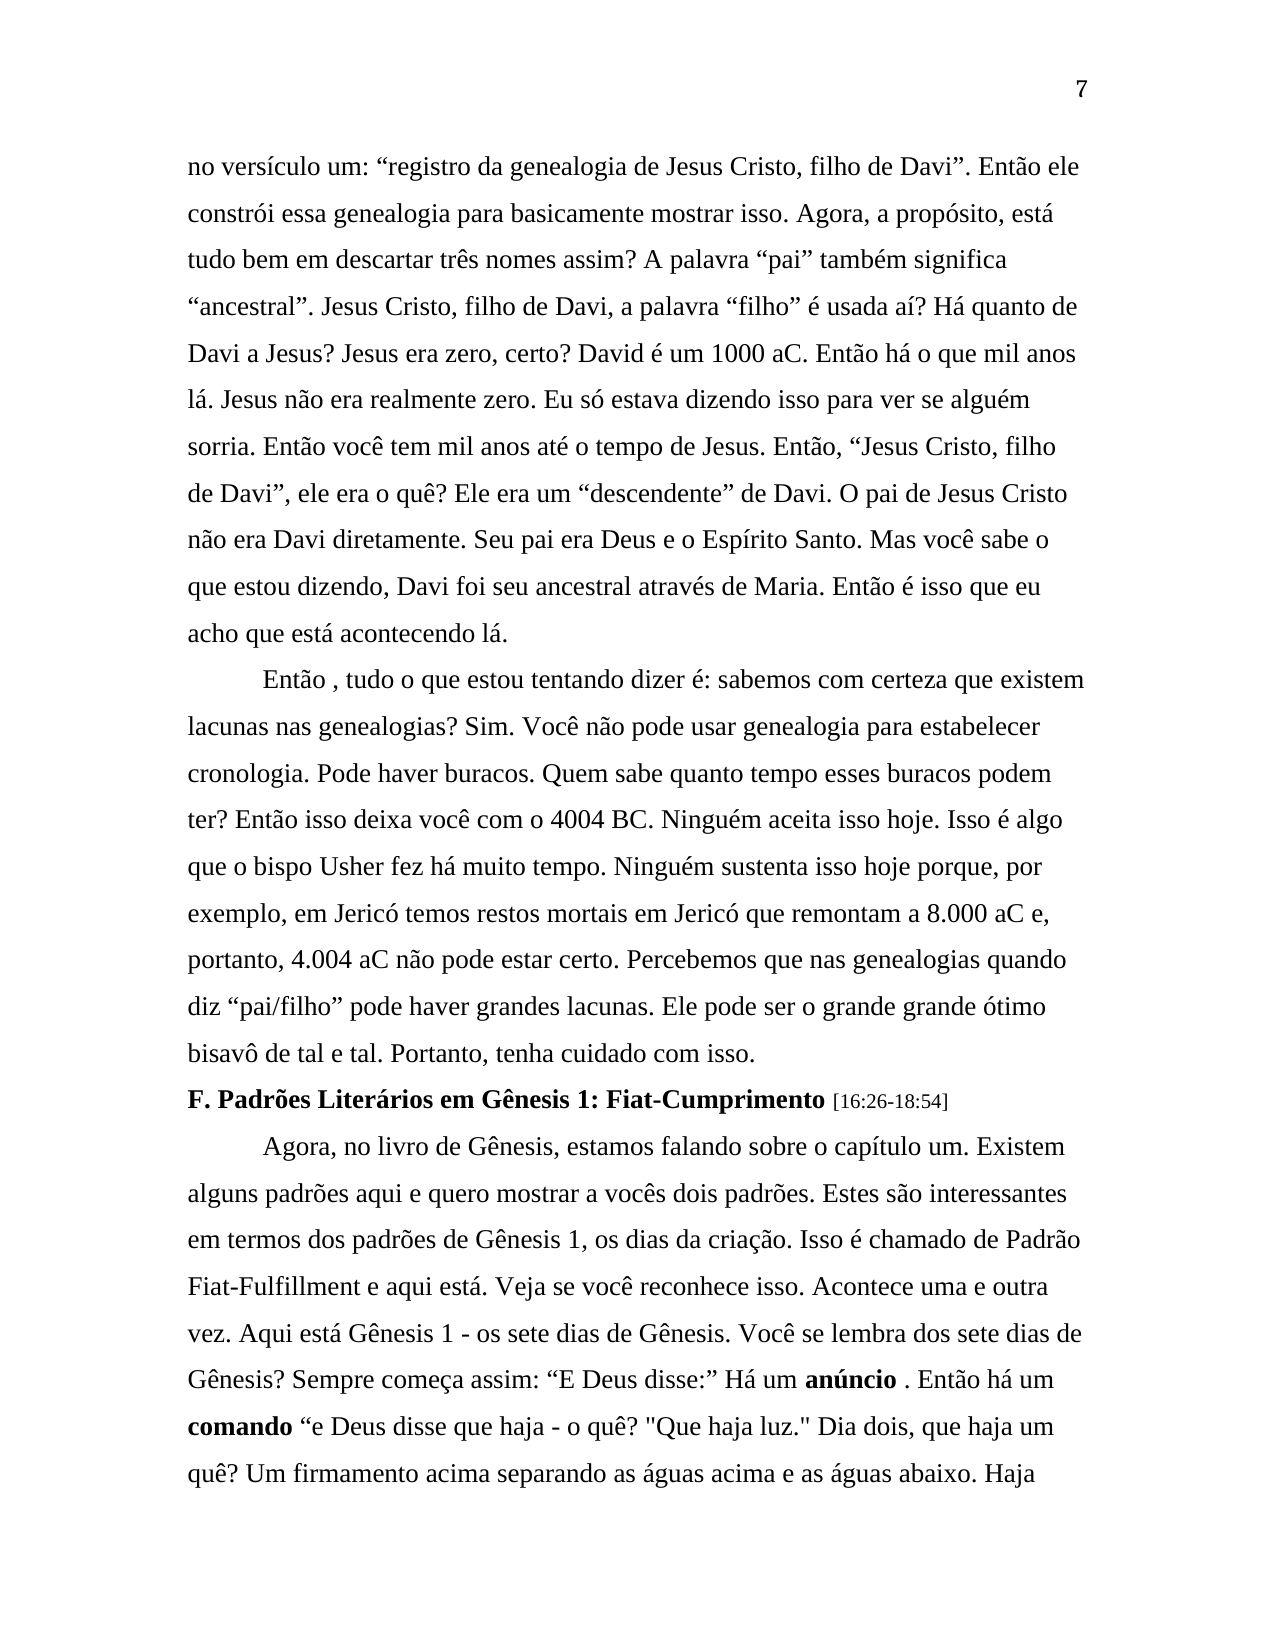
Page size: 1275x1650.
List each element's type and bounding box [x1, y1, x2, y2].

text [187, 150, 1087, 1488]
